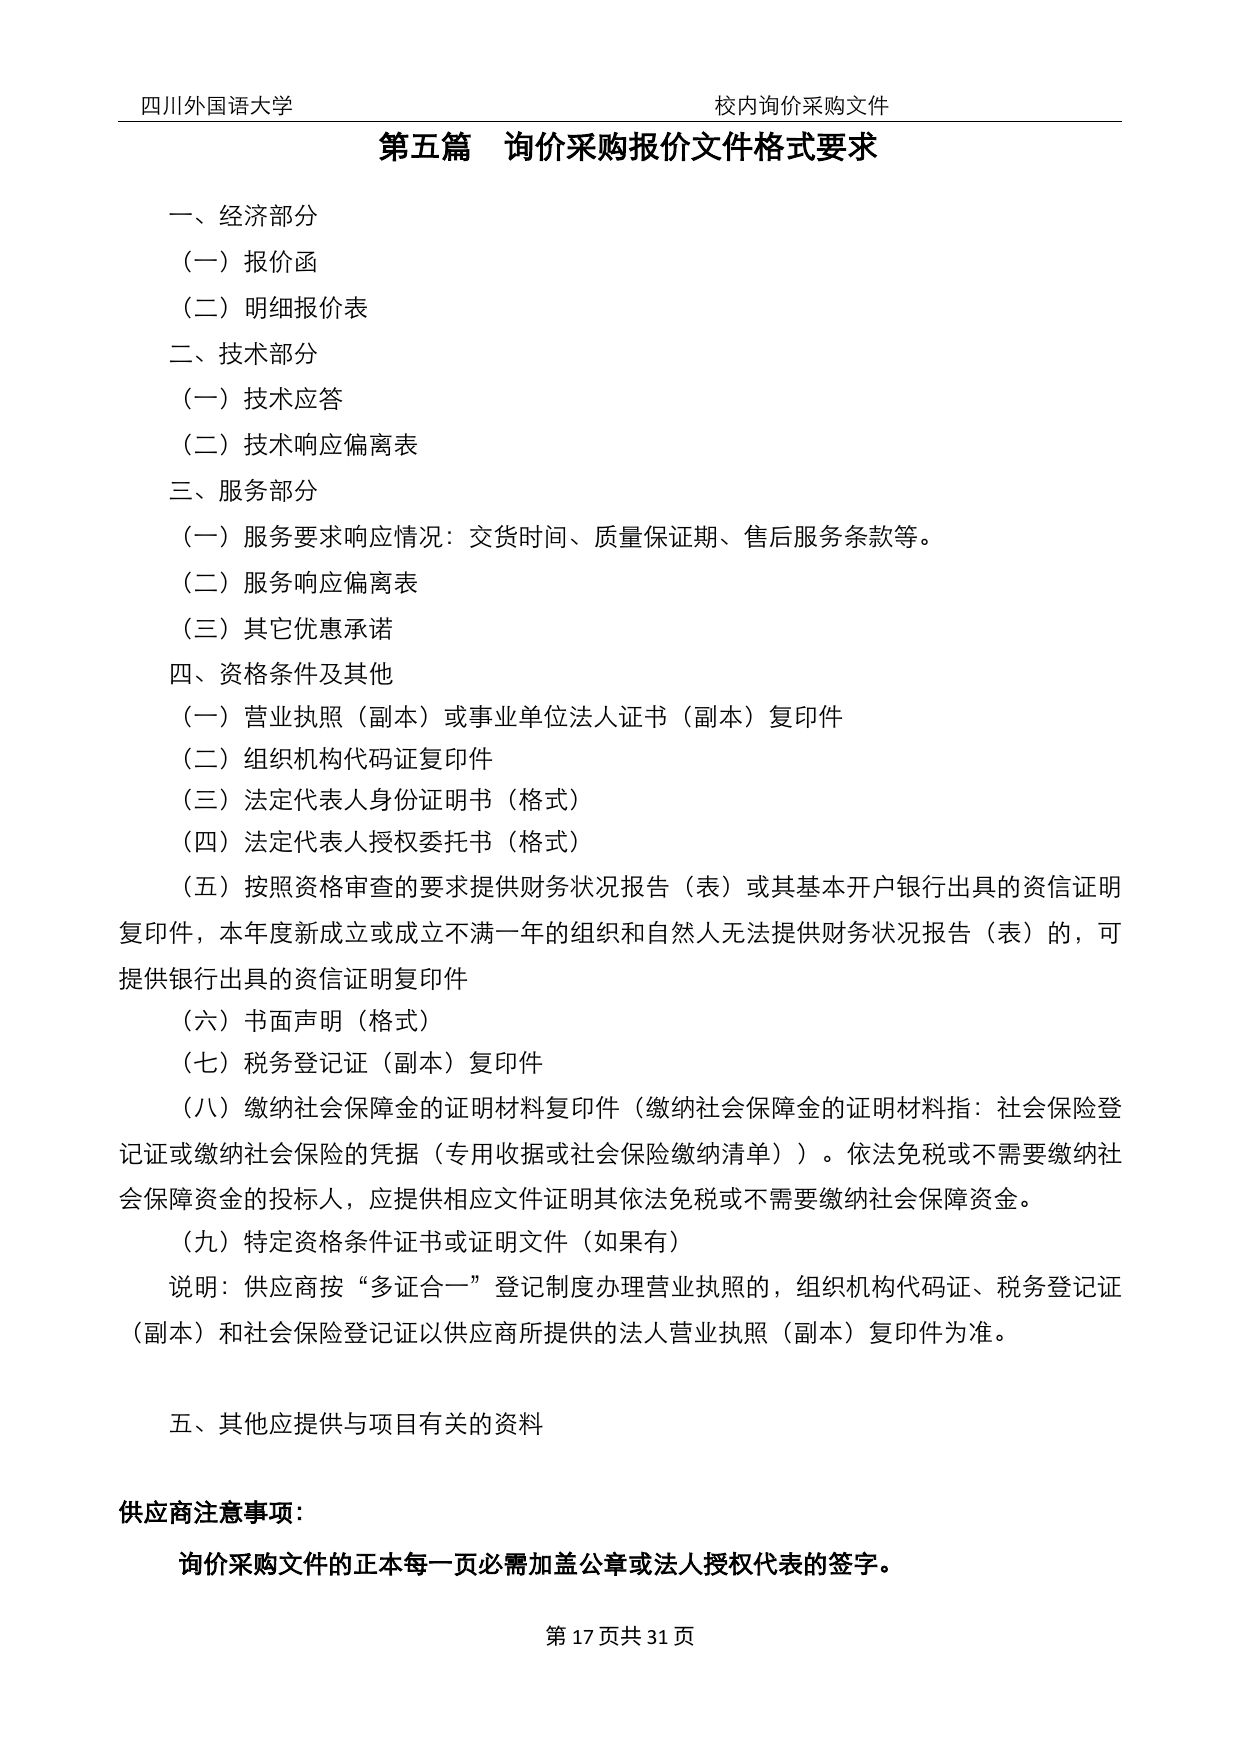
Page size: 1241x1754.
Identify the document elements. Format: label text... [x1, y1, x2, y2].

text 三、服务部分 [118, 462, 1122, 508]
text （二）服务响应偏离表 [118, 553, 1122, 599]
text （三）法定代表人身份证明书（格式） [118, 774, 1122, 816]
text （三）其它优惠承诺 [118, 599, 1122, 645]
text （二）组织机构代码证复印件 [118, 733, 1122, 774]
text 询价采购文件的正本每一页必需加盖公章或法人授权代表的签字。 [118, 1544, 1122, 1579]
text （二）明细报价表 [118, 278, 1122, 324]
text （一）技术应答 [118, 370, 1122, 416]
text （一）营业执照（副本）或事业单位法人证书（副本）复印件 [118, 691, 1122, 733]
text （一）报价函 [118, 233, 1122, 278]
text （一）服务要求响应情况：交货时间、质量保证期、售后服务条款等。 [118, 508, 1122, 553]
text （六）书面声明（格式） [118, 995, 1122, 1037]
text 二、技术部分 [118, 324, 1122, 370]
text 五、其他应提供与项目有关的资料 [118, 1395, 1122, 1441]
text 第五篇 询价采购报价文件格式要求 [118, 122, 1138, 165]
text （七）税务登记证（副本）复印件 [118, 1037, 1122, 1078]
text （四）法定代表人授权委托书（格式） [118, 816, 1122, 858]
text （二）技术响应偏离表 [118, 416, 1122, 462]
text 四、资格条件及其他 [118, 645, 1122, 691]
text （九）特定资格条件证书或证明文件（如果有） [118, 1216, 1122, 1258]
text （五）按照资格审查的要求提供财务状况报告（表）或其基本开户银行出具的资信证明复印件，本年度新成立或成立不满一年的组织和自然人无法提供财务状况报告（表）的，可提供银行出具的资信证明复印件 [118, 858, 1122, 995]
text 一、经济部分 [118, 187, 1122, 233]
text （八）缴纳社会保障金的证明材料复印件（缴纳社会保障金的证明材料指：社会保险登记证或缴纳社会保险的凭据（专用收据或社会保险缴纳清单））。依法免税或不需要缴纳社会保障资金的投标人，应提供相应文件证明其依法免税或不需要缴纳社会保障资金。 [118, 1078, 1122, 1216]
text 供应商注意事项： [118, 1493, 1122, 1527]
text 说明：供应商按“多证合一”登记制度办理营业执照的，组织机构代码证、税务登记证（副本）和社会保险登记证以供应商所提供的法人营业执照（副本）复印件为准。 [118, 1258, 1122, 1349]
